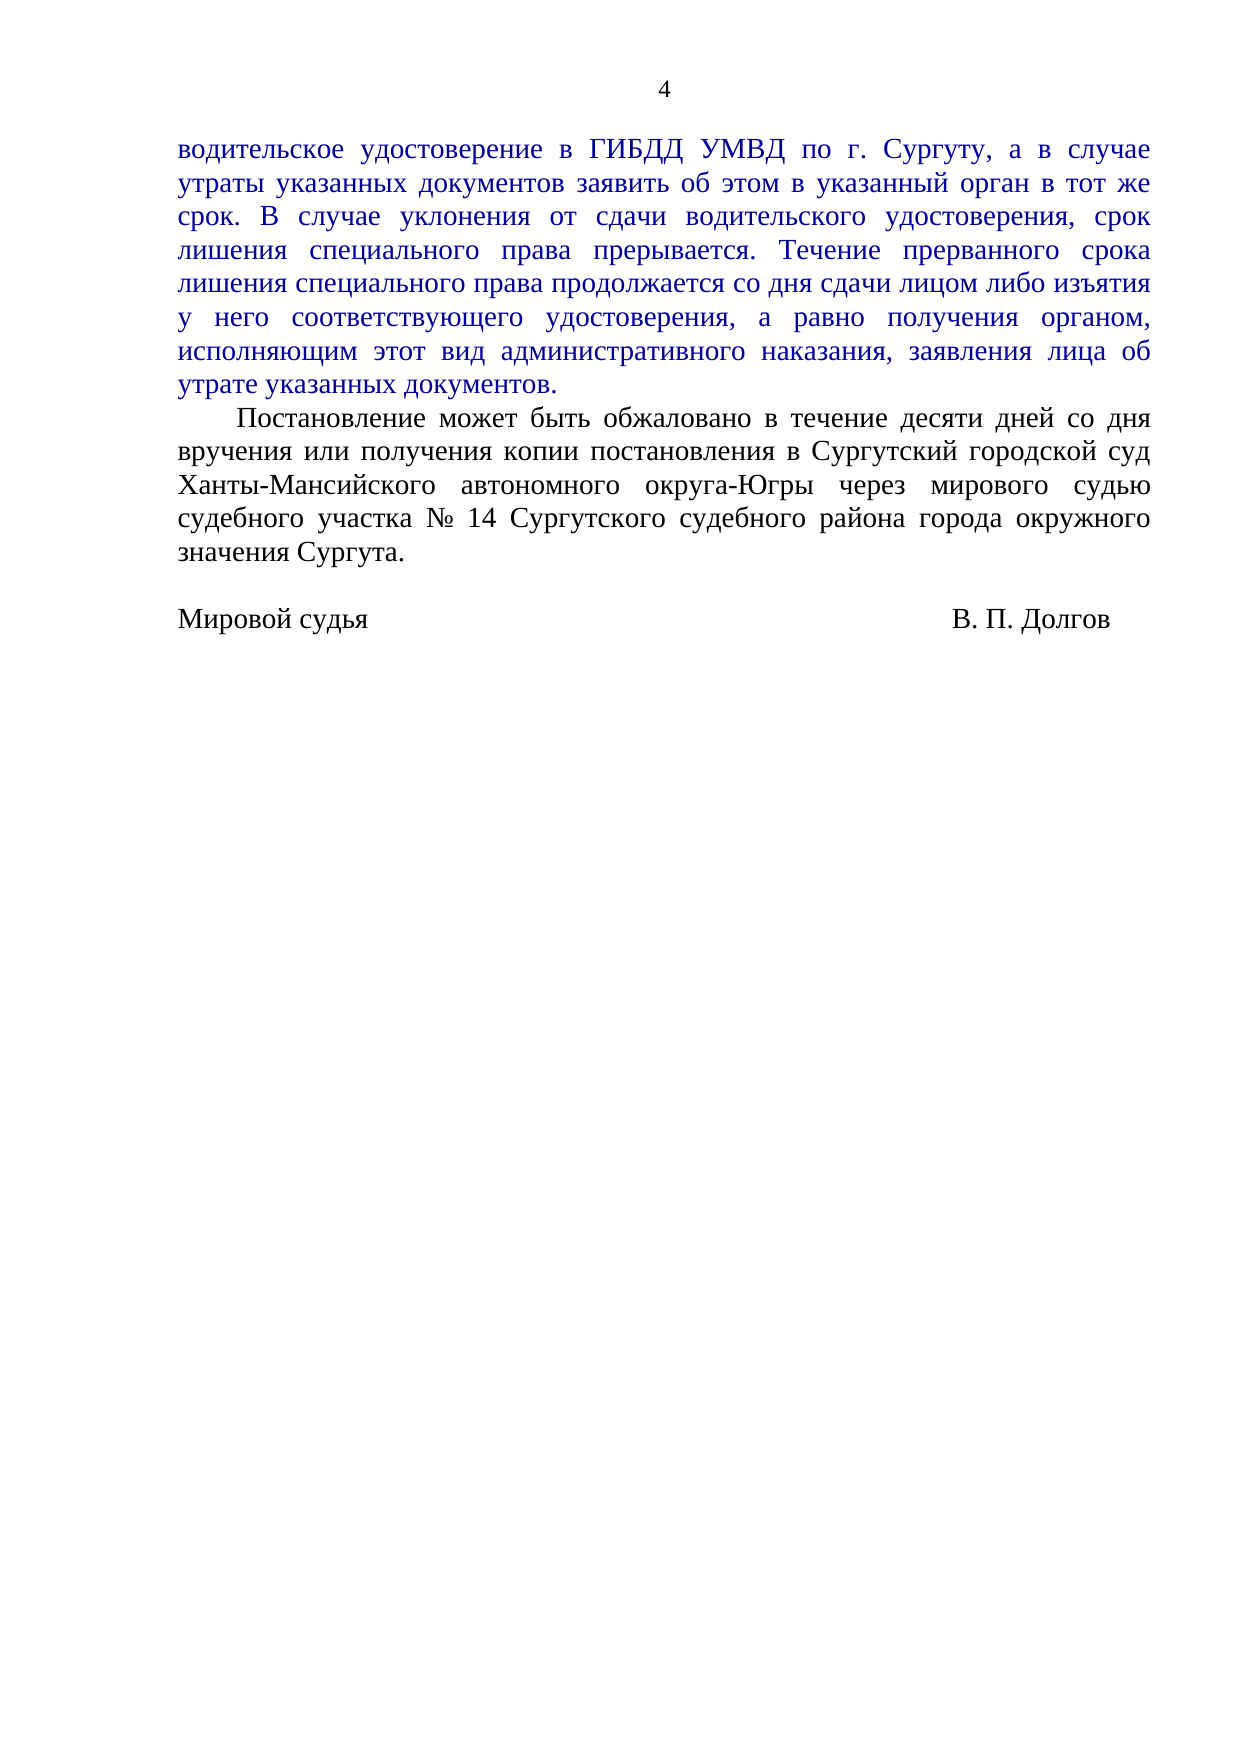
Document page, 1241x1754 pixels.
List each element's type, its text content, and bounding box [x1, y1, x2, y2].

text Мировой судья В. П. Долгов [177, 601, 1152, 634]
text Постановление может быть обжаловано в течение десяти дней со дня вручения или получения копии постановления в Сургутский городской суд Ханты-Мансийского автономного округа-Югры через мирового судью судебного участка № 14 Сургутского судебного района города окружного значения Сургута. [177, 400, 1152, 567]
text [177, 131, 1152, 400]
